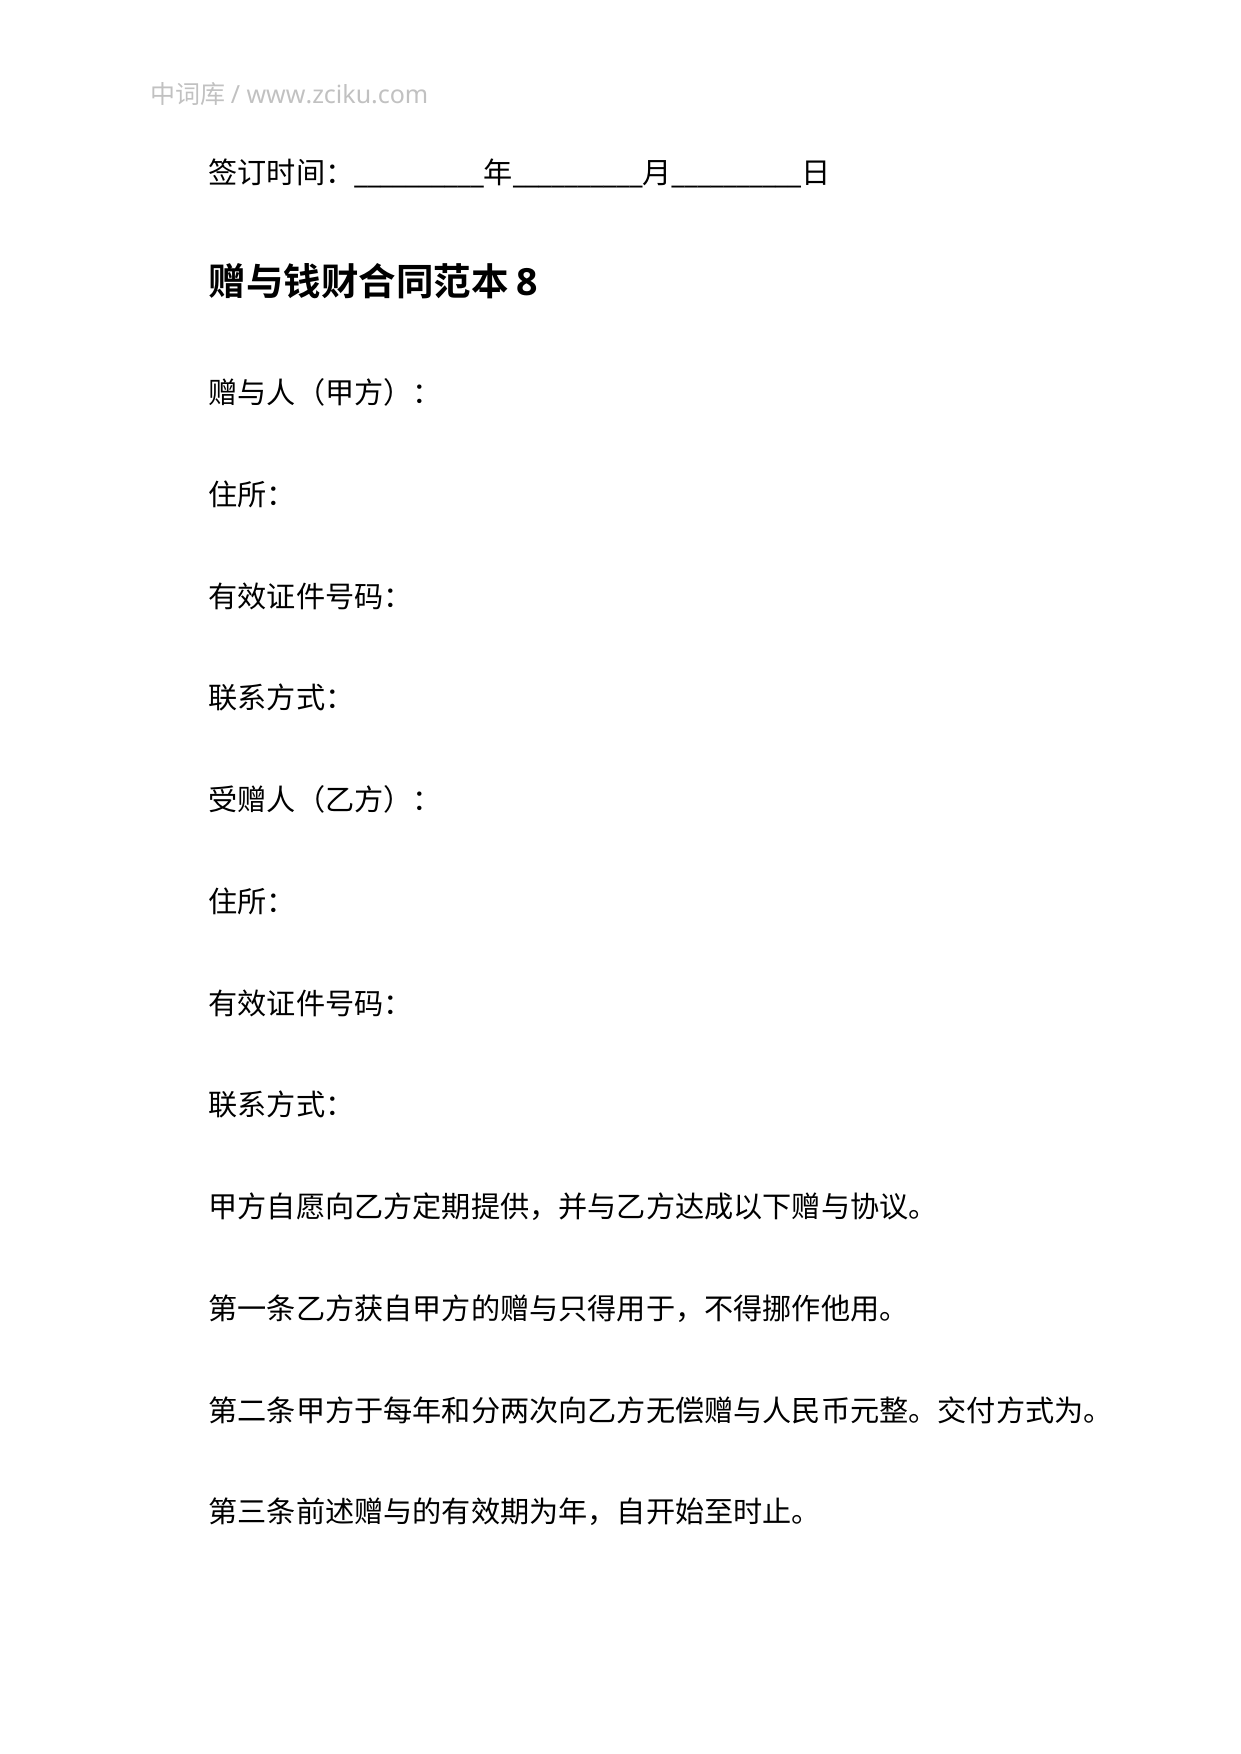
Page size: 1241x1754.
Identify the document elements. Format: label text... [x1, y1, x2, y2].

text 第二条甲方于每年和分两次向乙方无偿赠与人民币元整。交付方式为。 [150, 1387, 1090, 1429]
text 住所： [150, 471, 1090, 514]
text 联系方式： [150, 1082, 1090, 1124]
text 住所： [150, 878, 1090, 921]
text 有效证件号码： [150, 980, 1090, 1022]
text 有效证件号码： [150, 573, 1090, 615]
text 赠与钱财合同范本8 [150, 252, 1090, 306]
text 签订时间：__________年__________月__________日 [150, 150, 1090, 192]
text 受赠人（乙方）： [150, 777, 1090, 819]
text 赠与人（甲方）： [150, 369, 1090, 412]
text 联系方式： [150, 675, 1090, 717]
text 甲方自愿向乙方定期提供，并与乙方达成以下赠与协议。 [150, 1184, 1090, 1226]
text 第一条乙方获自甲方的赠与只得用于，不得挪作他用。 [150, 1286, 1090, 1328]
text 第三条前述赠与的有效期为年，自开始至时止。 [150, 1489, 1090, 1531]
